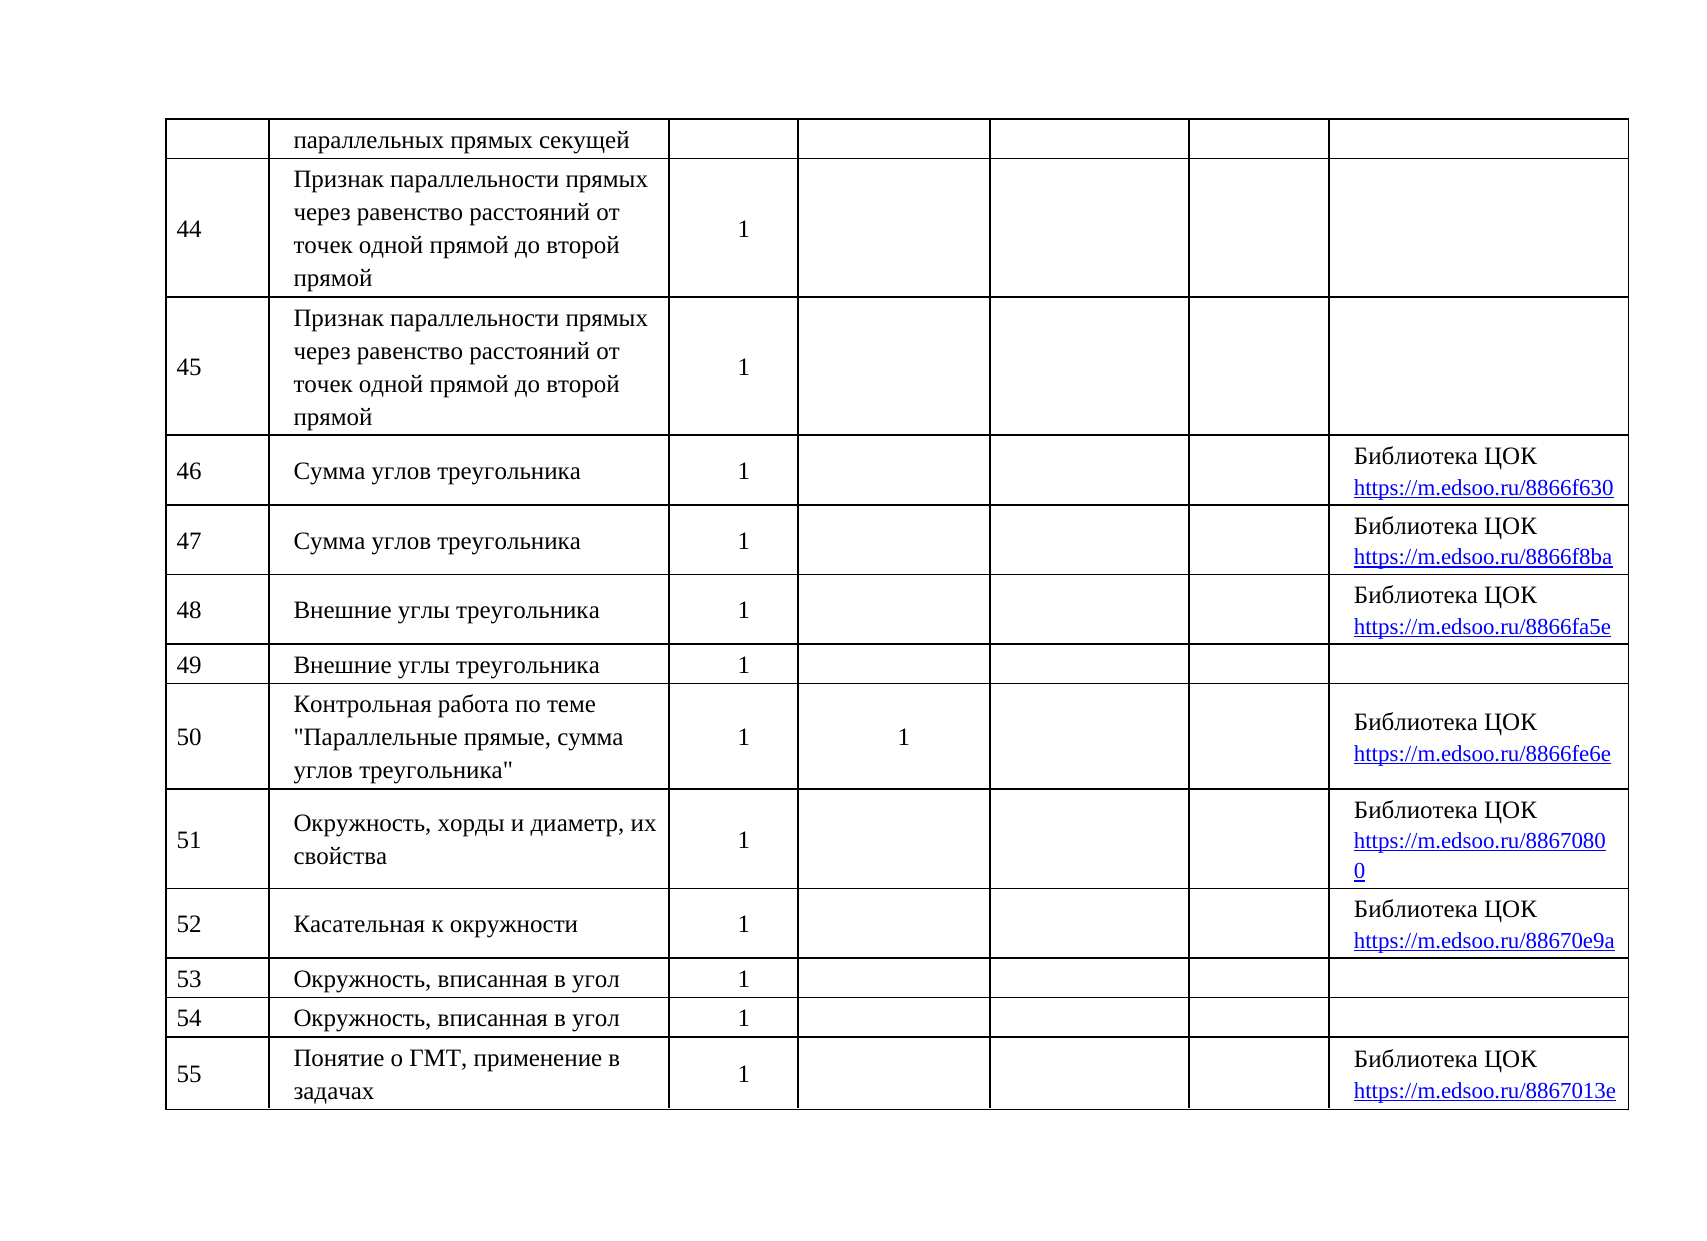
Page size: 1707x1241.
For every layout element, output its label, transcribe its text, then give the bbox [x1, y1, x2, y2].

table_cell 1 [670, 506, 797, 573]
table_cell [270, 120, 668, 157]
table_cell [1190, 120, 1328, 157]
table_cell 1 [670, 889, 797, 957]
table_cell [799, 790, 989, 888]
table_cell Библиотека ЦОК https://m.edsoo.ru/8866fa5e [1330, 575, 1628, 643]
table_cell [799, 998, 989, 1036]
table_cell [991, 506, 1188, 573]
table_cell 51 [167, 790, 268, 888]
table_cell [1330, 120, 1628, 157]
table_cell 43 [167, 120, 268, 157]
table_cell [1190, 436, 1328, 504]
table_cell 1 [670, 159, 797, 296]
table_cell [991, 889, 1188, 957]
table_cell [270, 1038, 668, 1108]
table_cell [799, 889, 989, 957]
table_cell [799, 575, 989, 643]
table_cell Признак параллельности прямых через равенство расстояний от точек одной прямой до второй прямой [270, 298, 668, 434]
table_cell [799, 436, 989, 504]
table_cell Библиотека ЦОК https://m.edsoo.ru/8866f630 [1330, 436, 1628, 504]
table_cell [1330, 159, 1628, 296]
table_cell [799, 1038, 989, 1108]
table_cell [991, 1038, 1188, 1108]
table_cell Окружность, хорды и диаметр, их свойства [270, 790, 668, 888]
table_cell [1190, 298, 1328, 434]
table_cell [1330, 298, 1628, 434]
table_cell 50 [167, 684, 268, 788]
table_cell [1190, 159, 1328, 296]
table_cell [1190, 998, 1328, 1036]
table_cell [1190, 506, 1328, 573]
table_cell [799, 506, 989, 573]
table_cell [1190, 684, 1328, 788]
table_cell 48 [167, 575, 268, 643]
table_cell 1 [670, 120, 797, 157]
table_cell Библиотека ЦОК https://m.edsoo.ru/88670800 [1330, 790, 1628, 888]
table_cell 1 [670, 298, 797, 434]
table_cell [991, 959, 1188, 997]
table_cell [991, 436, 1188, 504]
table_cell 1 [670, 645, 797, 682]
table_cell 47 [167, 506, 268, 573]
table_cell Сумма углов треугольника [270, 506, 668, 573]
table_cell 49 [167, 645, 268, 682]
table_cell [1190, 889, 1328, 957]
table_cell 55 [167, 1038, 268, 1108]
table_cell 44 [167, 159, 268, 296]
table_cell Окружность, вписанная в угол [270, 959, 668, 997]
table_cell 1 [670, 959, 797, 997]
table_cell [1190, 790, 1328, 888]
table_cell [1190, 645, 1328, 682]
table_cell Касательная к окружности [270, 889, 668, 957]
table_cell [799, 645, 989, 682]
table_cell [991, 575, 1188, 643]
table_cell [991, 790, 1188, 888]
table_cell Внешние углы треугольника [270, 575, 668, 643]
table_cell [991, 684, 1188, 788]
table_cell Признак параллельности прямых через равенство расстояний от точек одной прямой до второй прямой [270, 159, 668, 296]
table_cell Сумма углов треугольника [270, 436, 668, 504]
table_cell 1 [670, 684, 797, 788]
table_cell 53 [167, 959, 268, 997]
table_cell [991, 998, 1188, 1036]
table_cell 1 [670, 436, 797, 504]
table_cell 52 [167, 889, 268, 957]
table_cell [991, 645, 1188, 682]
table_cell 54 [167, 998, 268, 1036]
table_cell Библиотека ЦОК https://m.edsoo.ru/8866f8ba [1330, 506, 1628, 573]
table_cell [799, 298, 989, 434]
table_cell Библиотека ЦОК https://m.edsoo.ru/8867013e [1330, 1038, 1628, 1108]
table_cell 1 [670, 790, 797, 888]
table_cell [1330, 959, 1628, 997]
table_cell Библиотека ЦОК https://m.edsoo.ru/8866fe6e [1330, 684, 1628, 788]
table_cell 1 [670, 575, 797, 643]
table_cell 1 [670, 998, 797, 1036]
table_cell Библиотека ЦОК https://m.edsoo.ru/88670e9a [1330, 889, 1628, 957]
table_cell [1330, 998, 1628, 1036]
table_cell [1190, 575, 1328, 643]
table_cell [991, 298, 1188, 434]
table_cell 1 [799, 684, 989, 788]
table_cell [1330, 645, 1628, 682]
table_cell 46 [167, 436, 268, 504]
table_cell [799, 120, 989, 157]
table_cell 45 [167, 298, 268, 434]
table_cell [1190, 1038, 1328, 1108]
table_cell [1190, 959, 1328, 997]
table_cell [991, 159, 1188, 296]
table_cell [799, 159, 989, 296]
table_cell Окружность, вписанная в угол [270, 998, 668, 1036]
table_cell Внешние углы треугольника [270, 645, 668, 682]
table_cell [991, 120, 1188, 157]
table_cell Контрольная работа по теме "Параллельные прямые, сумма углов треугольника" [270, 684, 668, 788]
table_cell [799, 959, 989, 997]
table_cell 1 [670, 1038, 797, 1108]
